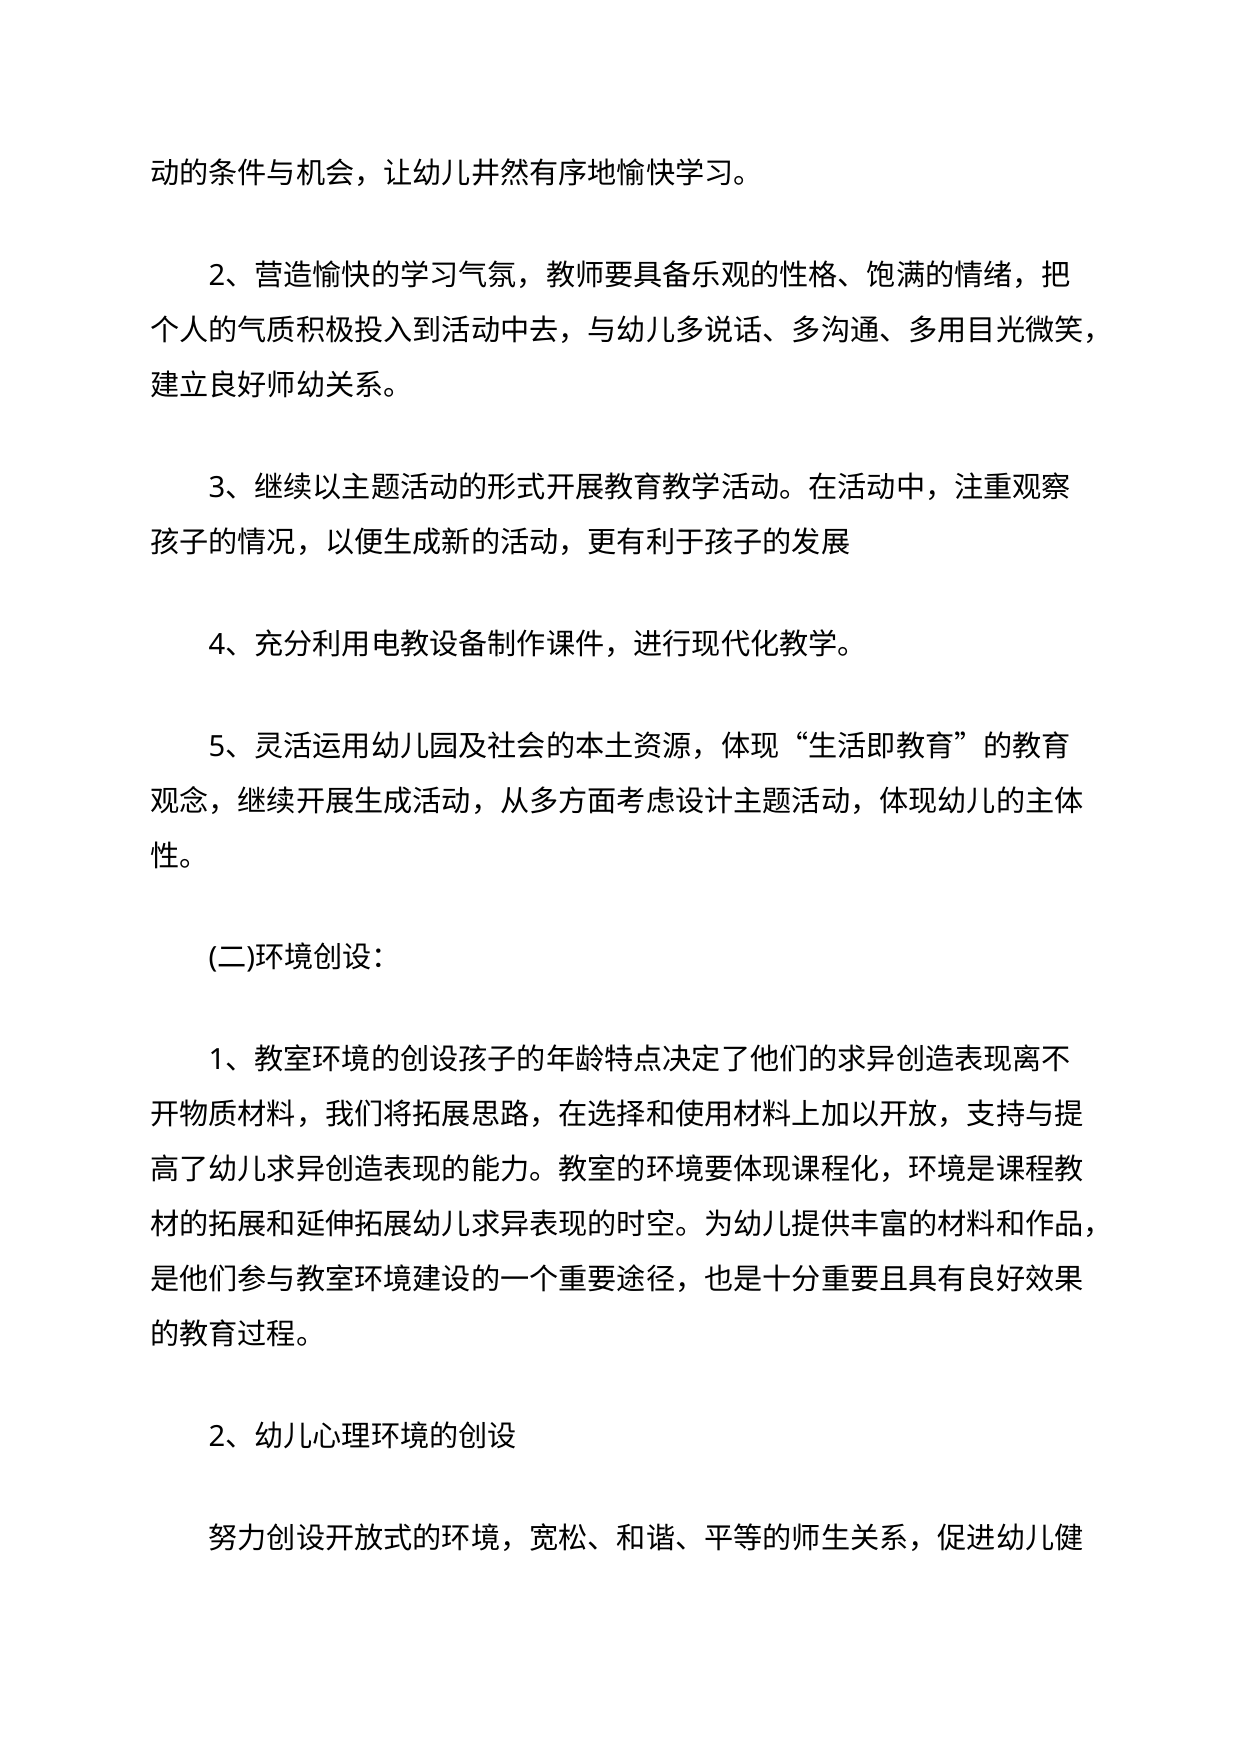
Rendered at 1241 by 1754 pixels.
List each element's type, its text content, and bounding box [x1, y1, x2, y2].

text 3、继续以主题活动的形式开展教育教学活动。在活动中，注重观察孩子的情况，以便生成新的活动，更有利于孩子的发展 [150, 463, 1090, 561]
text 5、灵活运用幼儿园及社会的本土资源，体现“生活即教育”的教育观念，继续开展生成活动，从多方面考虑设计主题活动，体现幼儿的主体性。 [150, 722, 1090, 874]
text 1、教室环境的创设孩子的年龄特点决定了他们的求异创造表现离不开物质材料，我们将拓展思路，在选择和使用材料上加以开放，支持与提高了幼儿求异创造表现的能力。教室的环境要体现课程化，环境是课程教材的拓展和延伸拓展幼儿求异表现的时空。为幼儿提供丰富的材料和作品，是他们参与教室环境建设的一个重要途径，也是十分重要且具有良好效果的教育过程。 [150, 1036, 1090, 1353]
text 2、幼儿心理环境的创设 [150, 1412, 1090, 1454]
text (二)环境创设： [150, 934, 1090, 976]
text 4、充分利用电教设备制作课件，进行现代化教学。 [150, 620, 1090, 663]
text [150, 150, 1090, 192]
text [150, 1514, 1090, 1556]
text 2、营造愉快的学习气氛，教师要具备乐观的性格、饱满的情绪，把个人的气质积极投入到活动中去，与幼儿多说话、多沟通、多用目光微笑，建立良好师幼关系。 [150, 252, 1090, 404]
